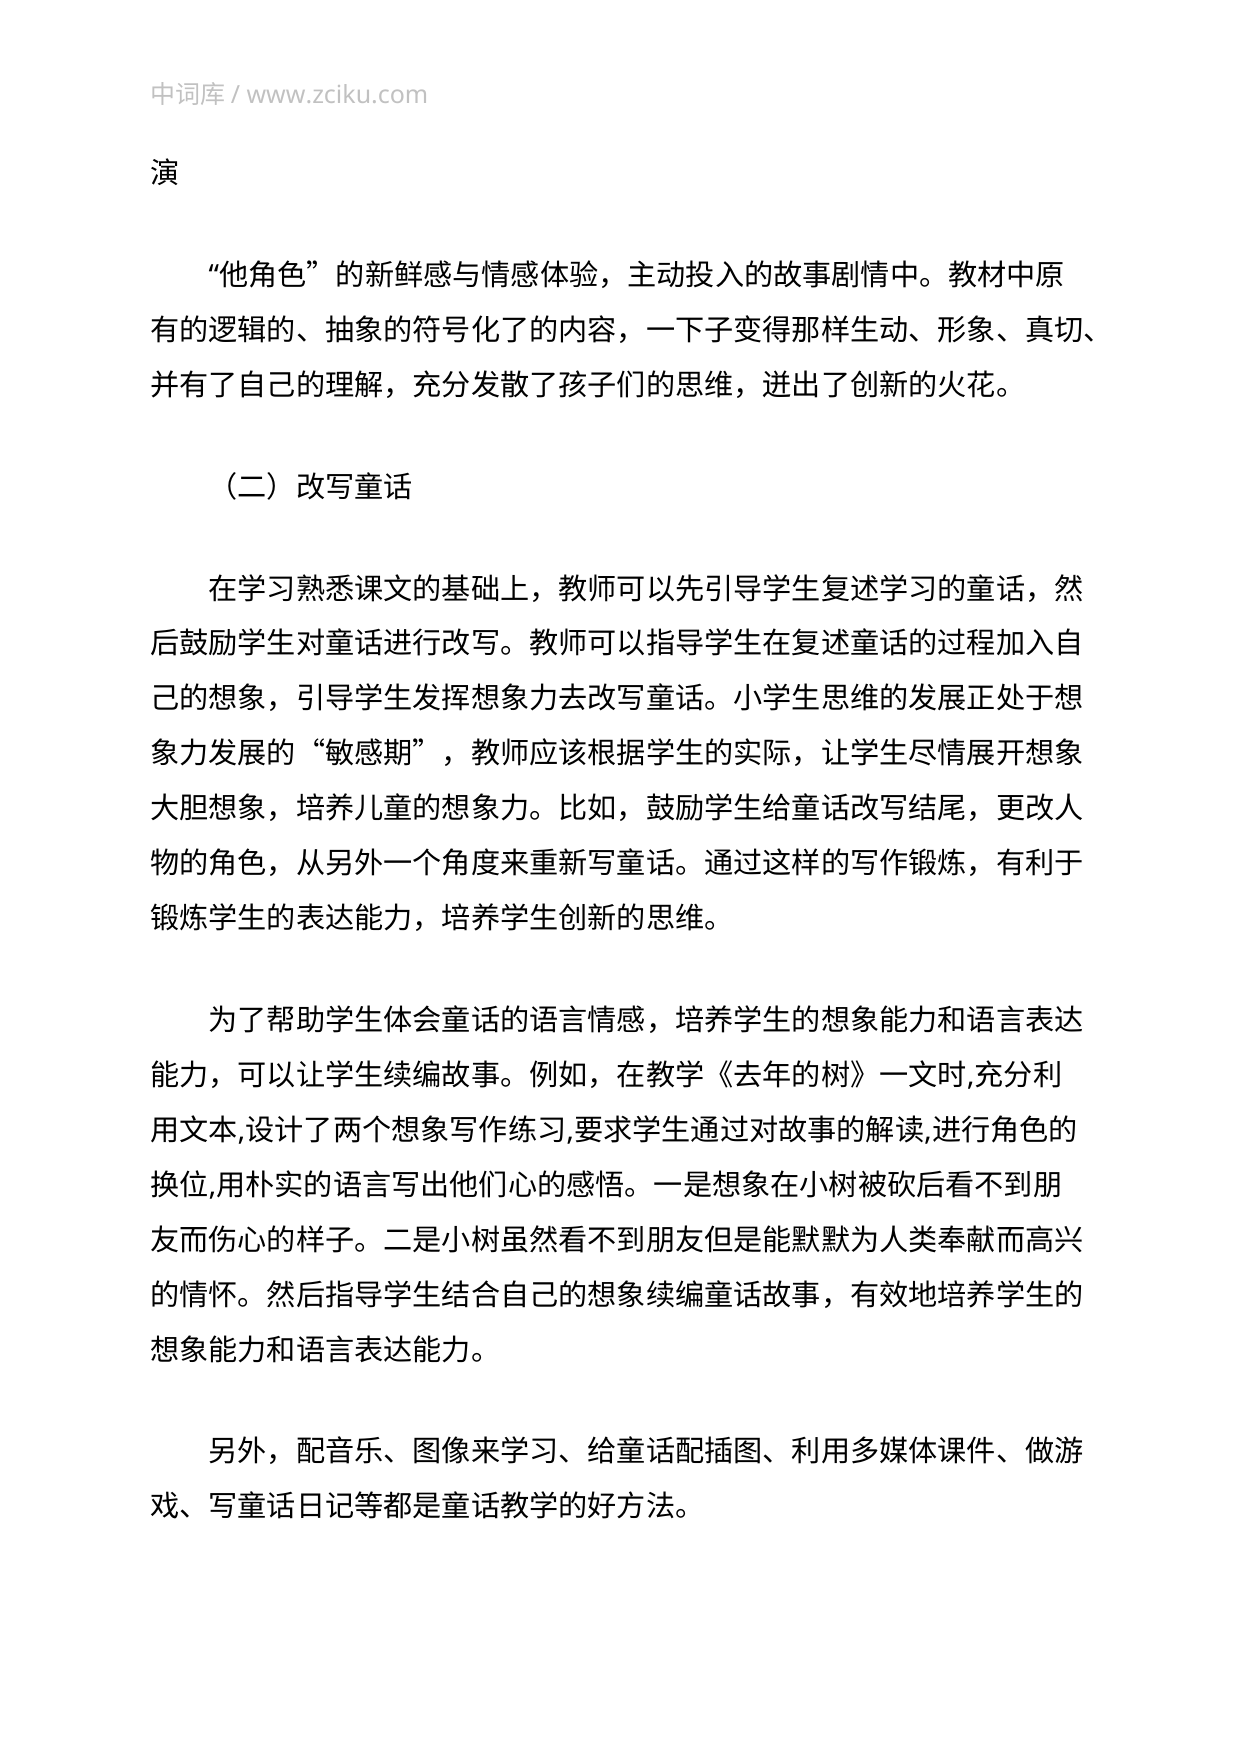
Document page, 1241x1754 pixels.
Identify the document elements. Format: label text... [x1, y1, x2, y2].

text “他角色”的新鲜感与情感体验，主动投入的故事剧情中。教材中原有的逻辑的、抽象的符号化了的内容，一下子变得那样生动、形象、真切、并有了自己的理解，充分发散了孩子们的思维，迸出了创新的火花。 [150, 252, 1090, 404]
text 为了帮助学生体会童话的语言情感，培养学生的想象能力和语言表达能力，可以让学生续编故事。例如，在教学《去年的树》一文时,充分利用文本,设计了两个想象写作练习,要求学生通过对故事的解读,进行角色的换位,用朴实的语言写出他们心的感悟。一是想象在小树被砍后看不到朋友而伤心的样子。二是小树虽然看不到朋友但是能默默为人类奉献而高兴的情怀。然后指导学生结合自己的想象续编童话故事，有效地培养学生的想象能力和语言表达能力。 [150, 996, 1090, 1368]
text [150, 150, 1090, 192]
text （二）改写童话 [150, 463, 1090, 506]
text 在学习熟悉课文的基础上，教师可以先引导学生复述学习的童话，然后鼓励学生对童话进行改写。教师可以指导学生在复述童话的过程加入自己的想象，引导学生发挥想象力去改写童话。小学生思维的发展正处于想象力发展的“敏感期”，教师应该根据学生的实际，让学生尽情展开想象大胆想象，培养儿童的想象力。比如，鼓励学生给童话改写结尾，更改人物的角色，从另外一个角度来重新写童话。通过这样的写作锻炼，有利于锻炼学生的表达能力，培养学生创新的思维。 [150, 565, 1090, 937]
text 另外，配音乐、图像来学习、给童话配插图、利用多媒体课件、做游戏、写童话日记等都是童话教学的好方法。 [150, 1428, 1090, 1525]
